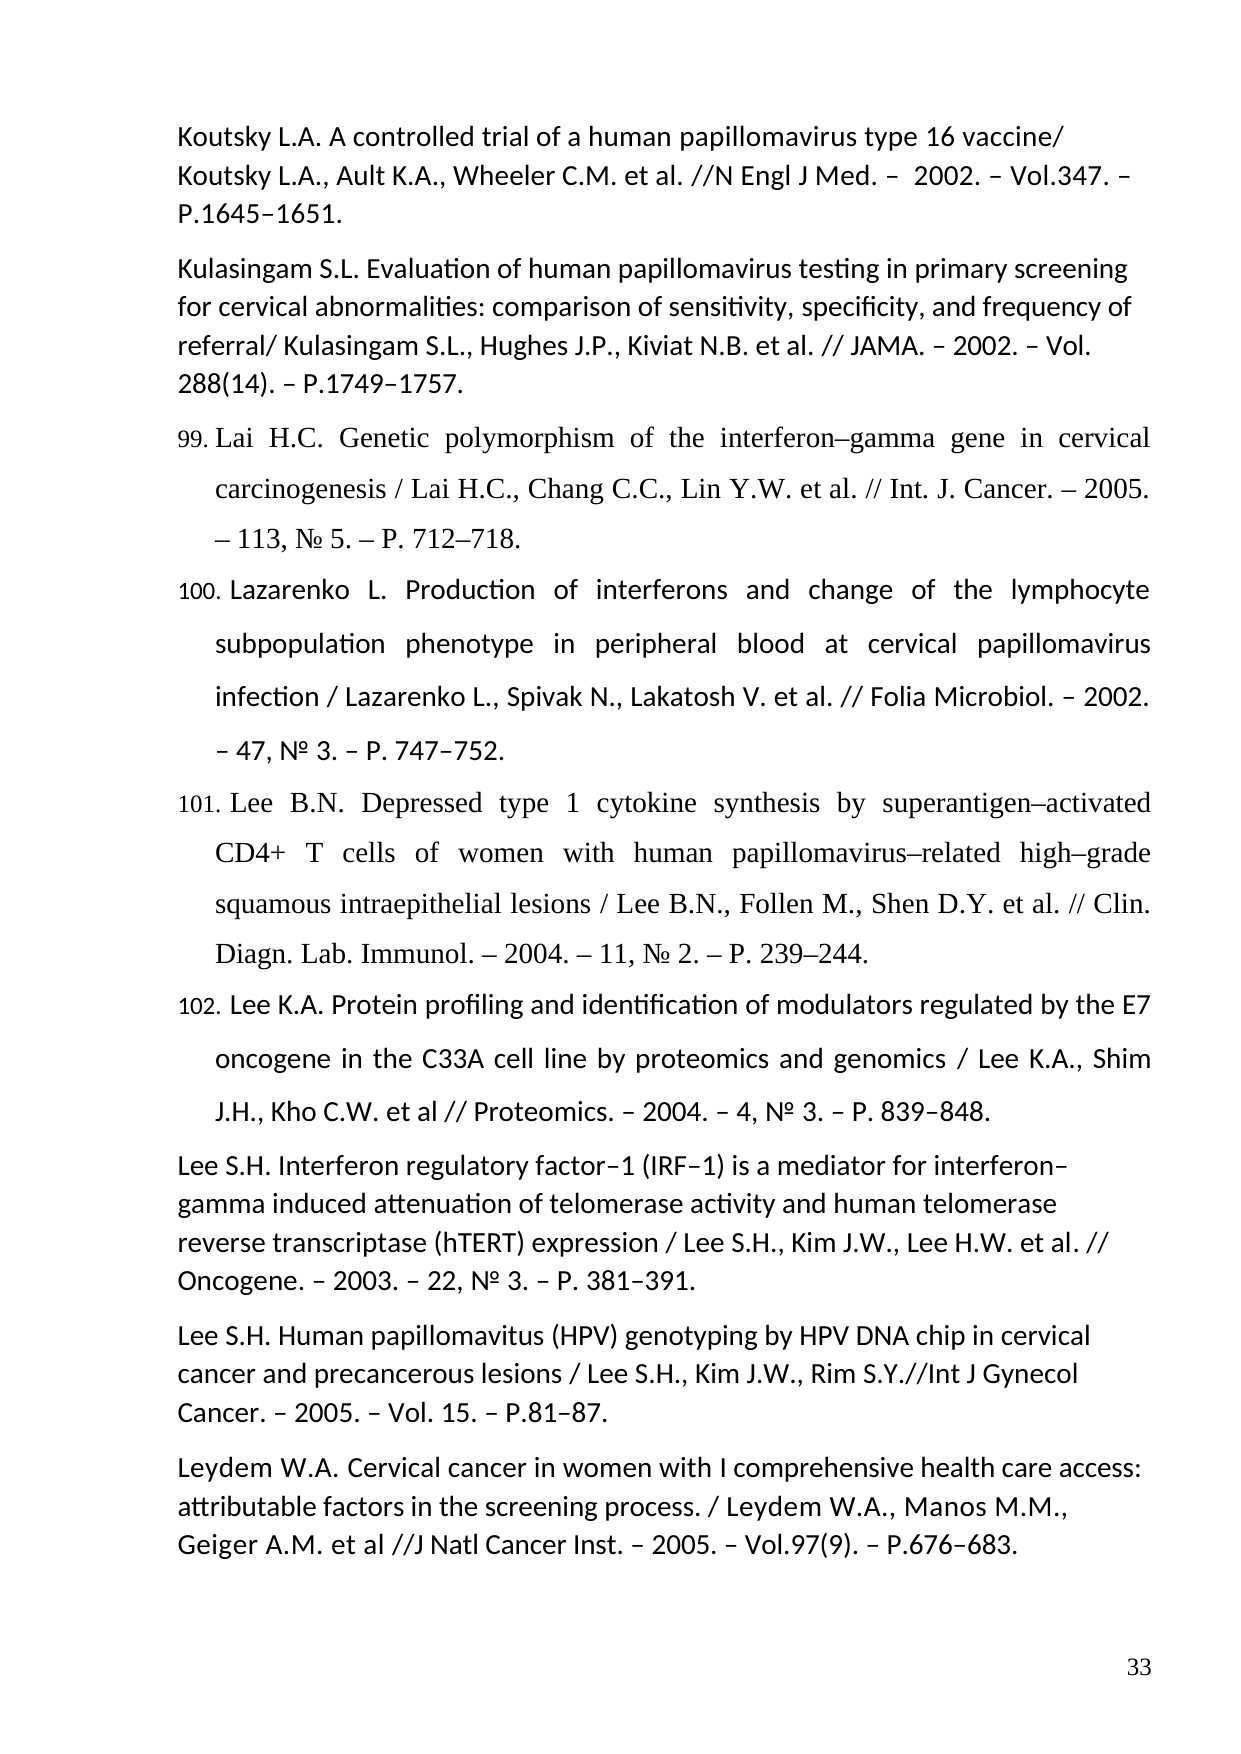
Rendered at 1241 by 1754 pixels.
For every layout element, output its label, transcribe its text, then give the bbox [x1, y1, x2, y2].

list Lazarenko L. Production of interferons and change of the lymphocyte subpopulation phenotype in peripheral blood at cervical papillomavirus infection / Lazarenko L., Spivak N., Lakatosh V. et al. // Folia Microbiol. – 2002. – 47, № 3. – P. 747–752. [177, 571, 1152, 767]
list Lee B.N. Depressed type 1 cytokine synthesis by superantigen–activated CD4+ T cells of women with human papillomavirus–related high–grade squamous intraepithelial lesions / Lee B.N., Follen M., Shen D.Y. et al. // Clin. Diagn. Lab. Immunol. – 2004. – 11, № 2. – Р. 239–244. [177, 785, 1152, 970]
list Lai H.C. Genetic polymorphism of the interferon–gamma gene in cervical carcinogenesis / Lai H.C., Chang C.C., Lin Y.W. et al. // Int. J. Cancer. – 2005. – 113, № 5. – Р. 712–718. [177, 421, 1152, 555]
list Lee K.A. Protein profiling and identification of modulators regulated by the E7 oncogene in the C33A cell line by proteomics and genomics / Lee K.A., Shim J.H., Kho C.W. et al // Proteomics. – 2004. – 4, № 3. – P. 839–848. [177, 986, 1152, 1129]
